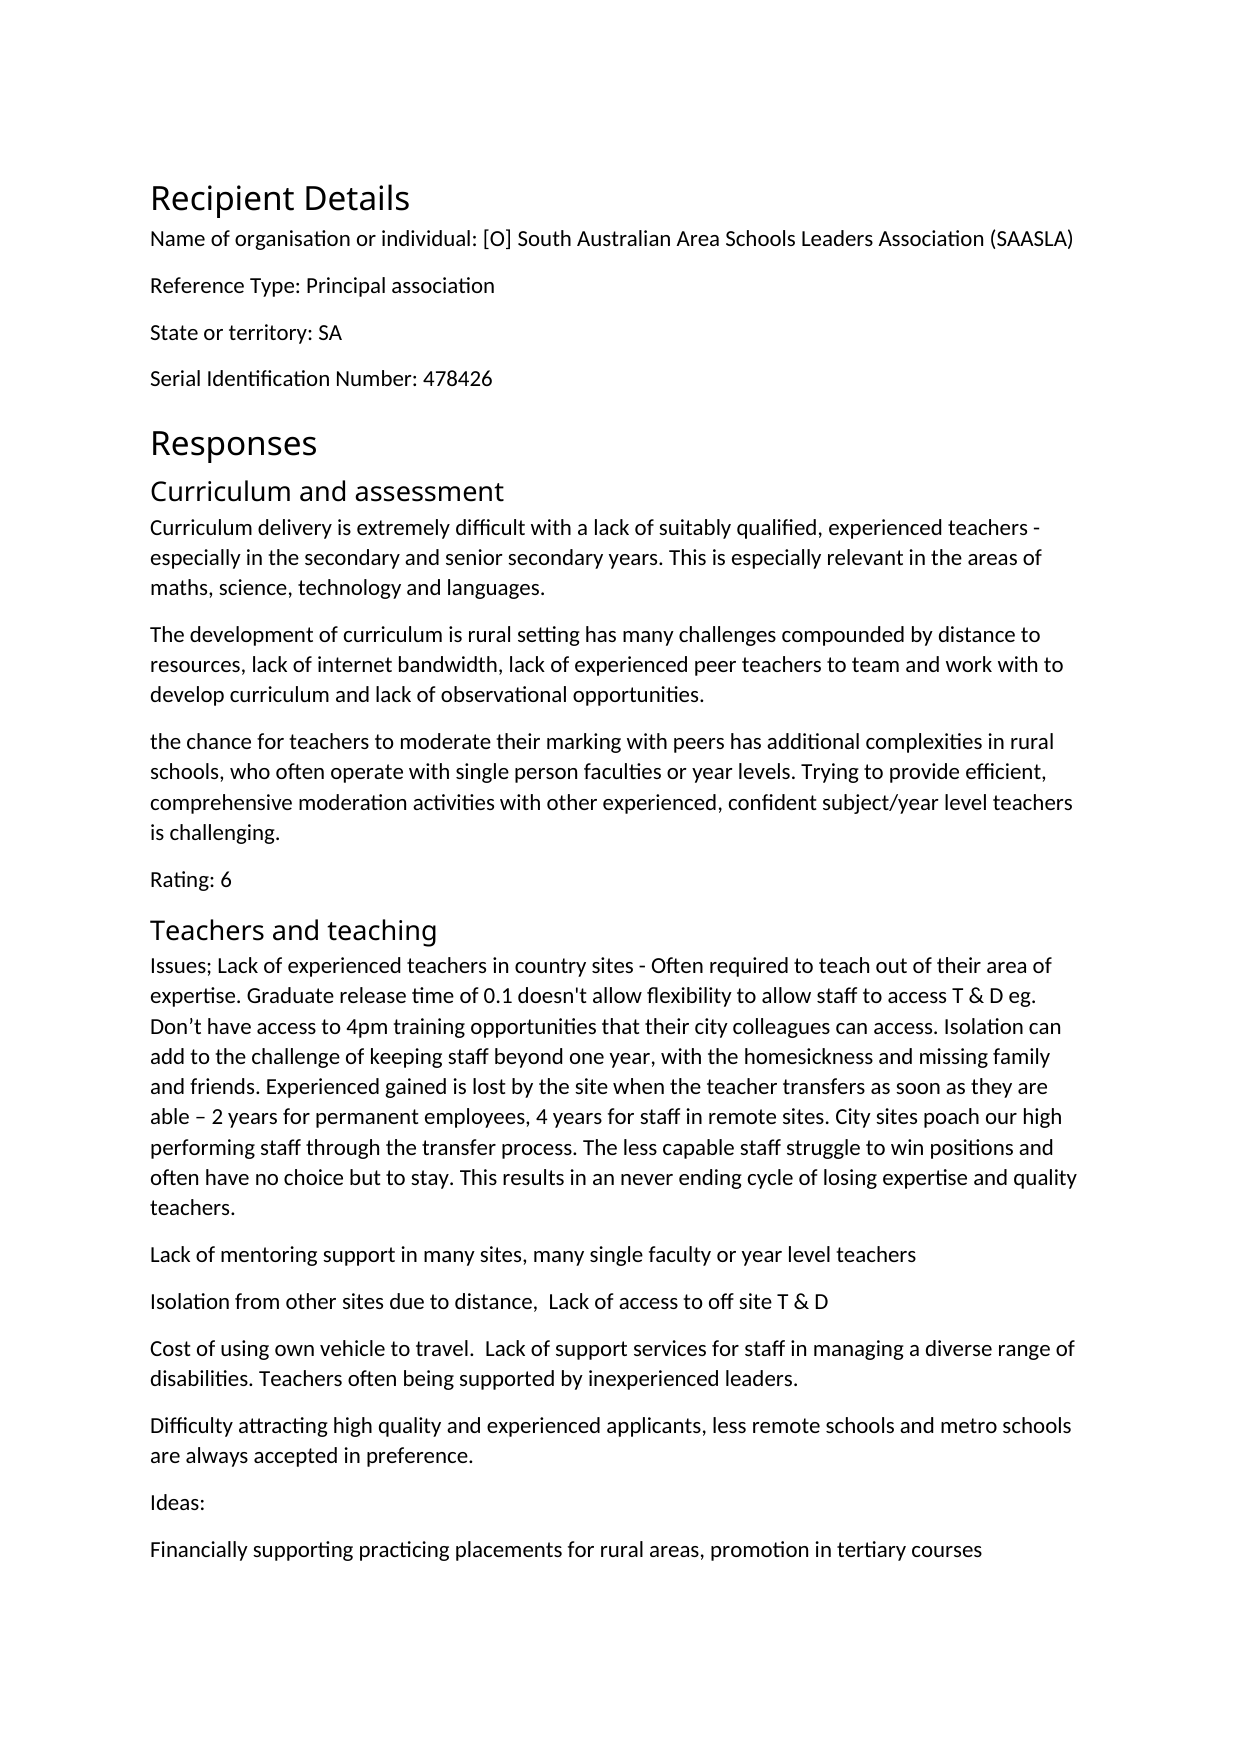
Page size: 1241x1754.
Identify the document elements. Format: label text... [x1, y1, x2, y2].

text Difficulty attracting high quality and experienced applicants, less remote schools and metro schools are always accepted in preference. [150, 1411, 1090, 1469]
subtitle Responses [150, 420, 1090, 465]
text the chance for teachers to moderate their marking with peers has additional complexities in rural schools, who often operate with single person faculties or year levels. Trying to provide efficient, comprehensive moderation activities with other experienced, confident subject/year level teachers is challenging. [150, 727, 1090, 846]
text Serial Identification Number: 478426 [150, 364, 1090, 393]
subtitle Curriculum and assessment [150, 473, 1090, 510]
text Ideas: [150, 1488, 1090, 1516]
subtitle Teachers and teaching [150, 912, 1090, 948]
subtitle Recipient Details [150, 175, 1090, 220]
text Lack of mentoring support in many sites, many single faculty or year level teachers [150, 1240, 1090, 1268]
text Issues; Lack of experienced teachers in country sites - Often required to teach out of their area of expertise. Graduate release time of 0.1 doesn't allow flexibility to allow staff to access T & D eg. Don’t have access to 4pm training opportunities that their city colleagues can access. Isolation can add to the challenge of keeping staff beyond one year, with the homesickness and missing family and friends. Experienced gained is lost by the site when the teacher transfers as soon as they are able – 2 years for permanent employees, 4 years for staff in remote sites. City sites poach our high performing staff through the transfer process. The less capable staff struggle to win positions and often have no choice but to stay. This results in an never ending cycle of losing expertise and quality teachers. [150, 951, 1090, 1221]
text Financially supporting practicing placements for rural areas, promotion in tertiary courses [150, 1535, 1090, 1563]
text Isolation from other sites due to distance, Lack of access to off site T & D [150, 1287, 1090, 1315]
text Reference Type: Principal association [150, 271, 1090, 299]
text Curriculum delivery is extremely difficult with a lack of suitably qualified, experienced teachers - especially in the secondary and senior secondary years. This is especially relevant in the areas of maths, science, technology and languages. [150, 513, 1090, 601]
text Name of organisation or individual: [O] South Australian Area Schools Leaders Association (SAASLA) [150, 224, 1090, 252]
text Cost of using own vehicle to travel. Lack of support services for staff in managing a diverse range of disabilities. Teachers often being supported by inexperienced leaders. [150, 1334, 1090, 1392]
text The development of curriculum is rural setting has many challenges compounded by distance to resources, lack of internet bandwidth, lack of experienced peer teachers to team and work with to develop curriculum and lack of observational opportunities. [150, 620, 1090, 708]
text Rating: 6 [150, 865, 1090, 893]
text State or territory: SA [150, 318, 1090, 346]
